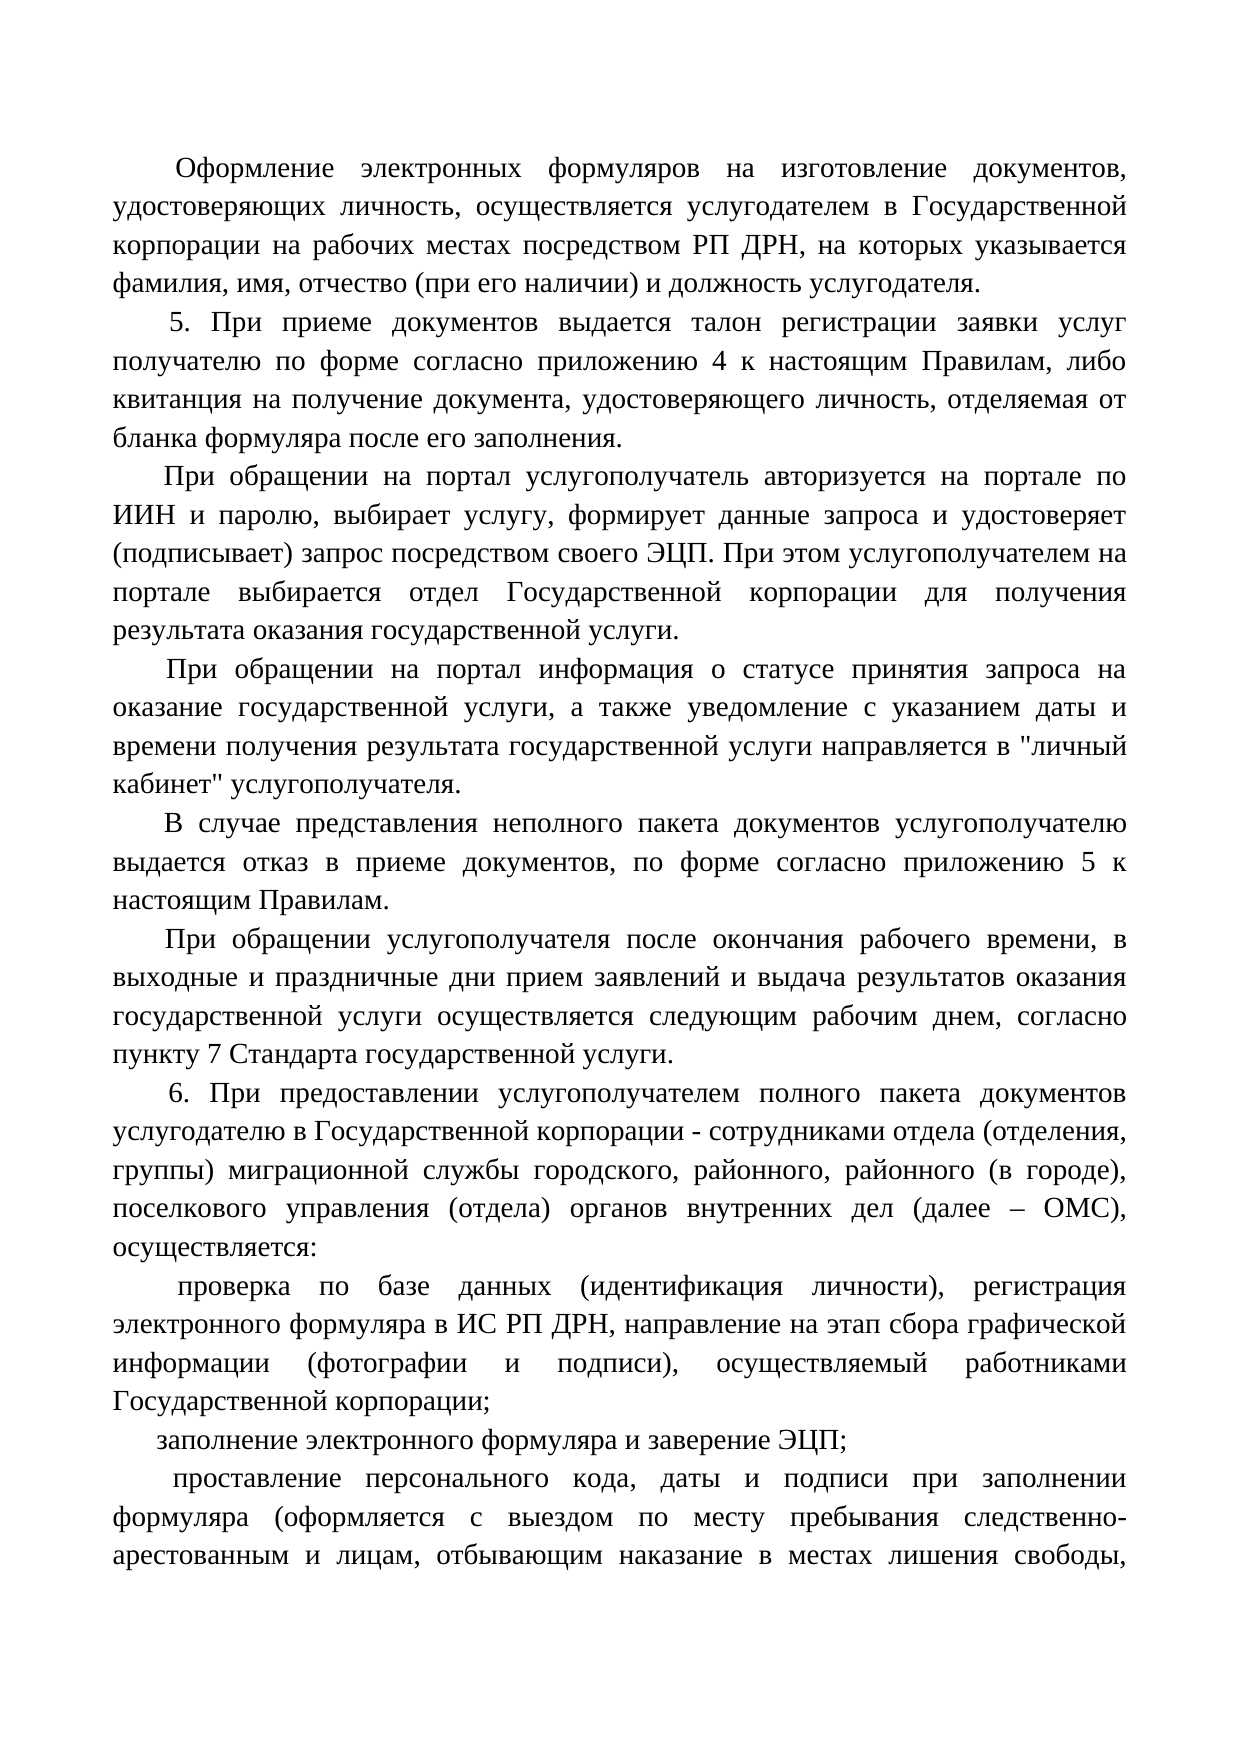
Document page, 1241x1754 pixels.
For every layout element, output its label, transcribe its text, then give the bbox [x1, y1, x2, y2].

text 5. При приеме документов выдается талон регистрации заявки услуг получателю по форме согласно приложению 4 к настоящим Правилам, либо квитанция на получение документа, удостоверяющего личность, отделяемая от бланка формуляра после его заполнения. [112, 304, 1128, 453]
text заполнение электронного формуляра и заверение ЭЦП; [112, 1422, 1128, 1455]
text При обращении услугополучателя после окончания рабочего времени, в выходные и праздничные дни прием заявлений и выдача результатов оказания государственной услуги осуществляется следующим рабочим днем, согласно пункту 7 Стандарта государственной услуги. [112, 921, 1128, 1070]
text В случае представления неполного пакета документов услугополучателю выдается отказ в приеме документов, по форме согласно приложению 5 к настоящим Правилам. [112, 805, 1128, 916]
text При обращении на портал информация о статусе принятия запроса на оказание государственной услуги, а также уведомление с указанием даты и времени получения результата государственной услуги направляется в "личный кабинет" услугополучателя. [112, 651, 1128, 800]
text проверка по базе данных (идентификация личности), регистрация электронного формуляра в ИС РП ДРН, направление на этап сбора графической информации (фотографии и подписи), осуществляемый работниками Государственной корпорации; [112, 1268, 1128, 1417]
text 6. При предоставлении услугополучателем полного пакета документов услугодателю в Государственной корпорации - сотрудниками отдела (отделения, группы) миграционной службы городского, районного, районного (в городе), поселкового управления (отдела) органов внутренних дел (далее – ОМС), осуществляется: [112, 1075, 1128, 1263]
text Оформление электронных формуляров на изготовление документов, удостоверяющих личность, осуществляется услугодателем в Государственной корпорации на рабочих местах посредством РП ДРН, на которых указывается фамилия, имя, отчество (при его наличии) и должность услугодателя. [112, 150, 1128, 299]
text При обращении на портал услугополучатель авторизуется на портале по ИИН и паролю, выбирает услугу, формирует данные запроса и удостоверяет (подписывает) запрос посредством своего ЭЦП. При этом услугополучателем на портале выбирается отдел Государственной корпорации для получения результата оказания государственной услуги. [112, 458, 1128, 646]
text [112, 1460, 1128, 1571]
